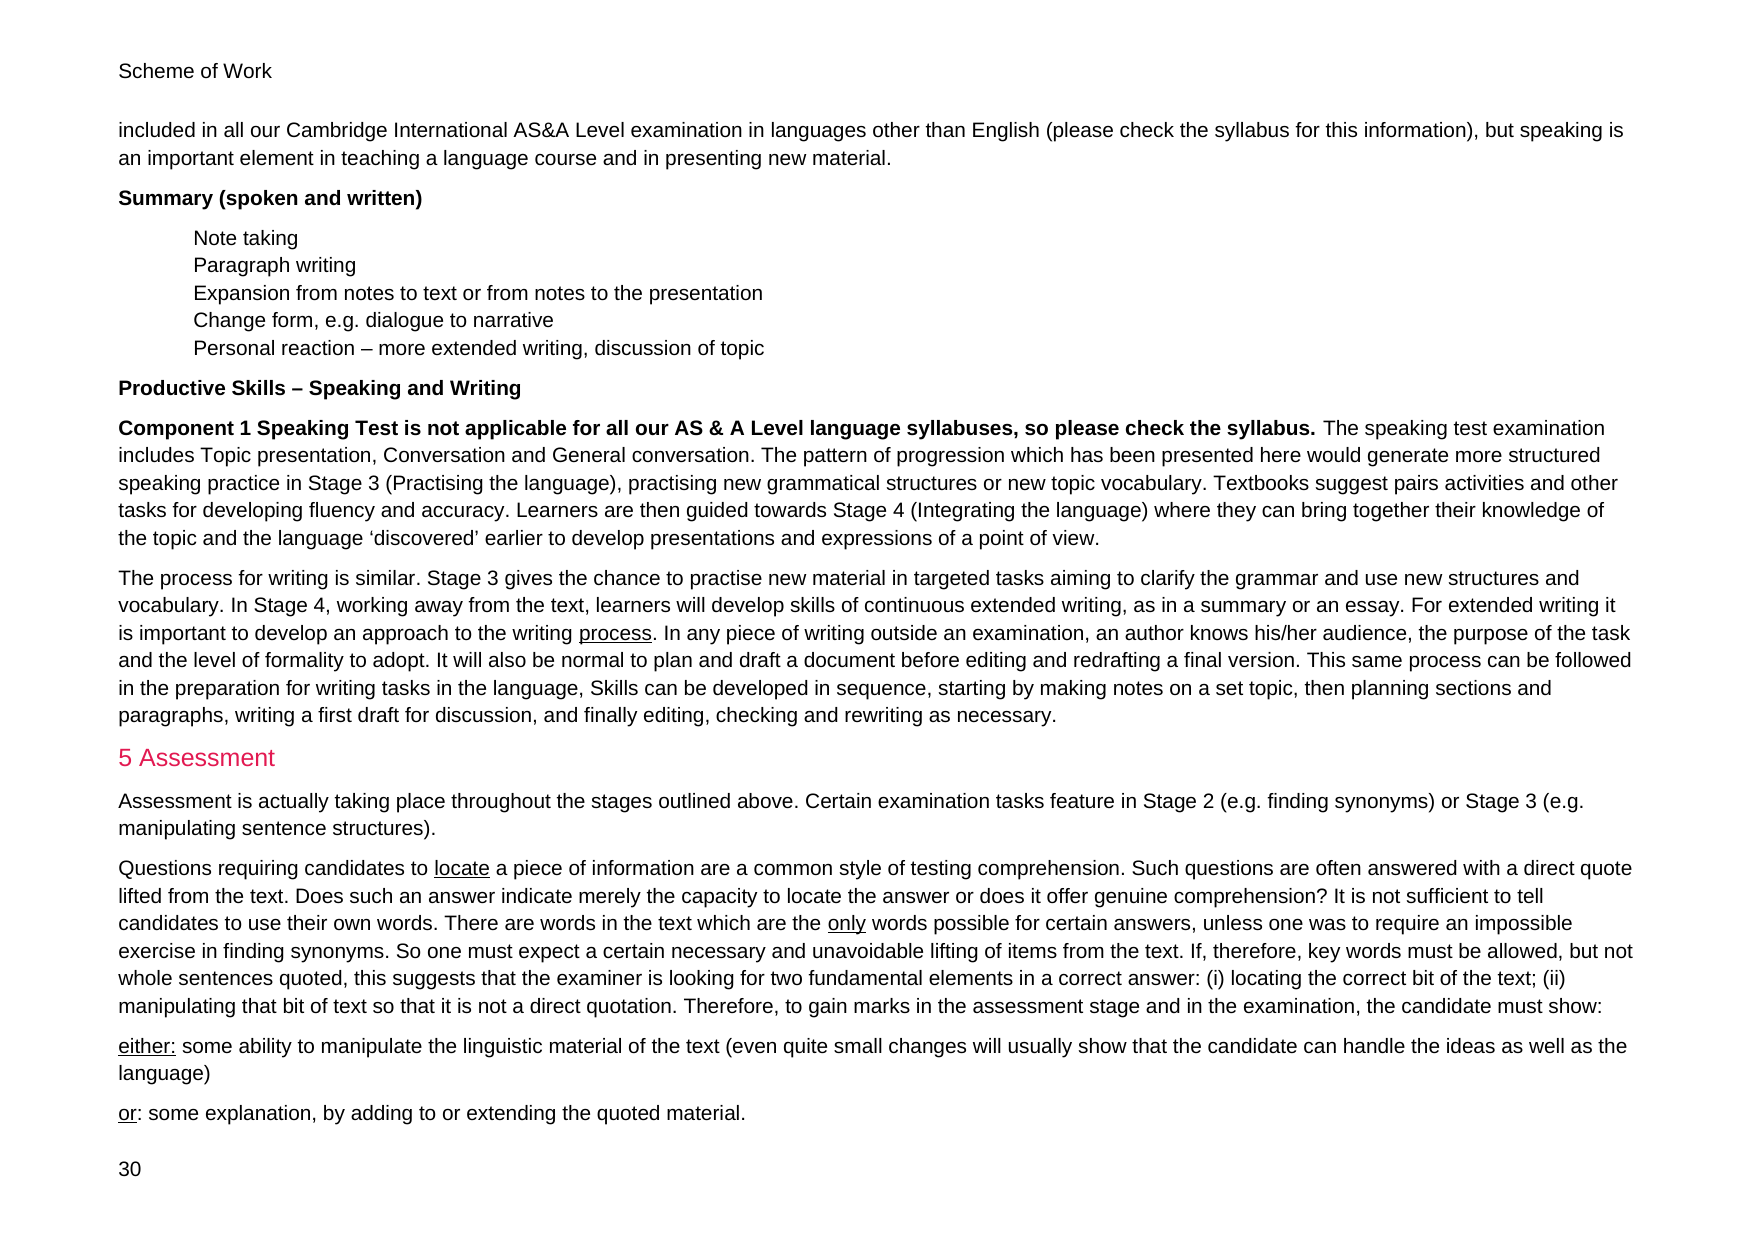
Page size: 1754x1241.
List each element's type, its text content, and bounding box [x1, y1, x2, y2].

text Questions requiring candidates to locate a piece of information are a common style of testing comprehension. Such questions are often answered with a direct quote lifted from the text. Does such an answer indicate merely the capacity to locate the answer or does it offer genuine comprehension? It is not sufficient to tell candidates to use their own words. There are words in the text which are the only words possible for certain answers, unless one was to require an impossible exercise in finding synonyms. So one must expect a certain necessary and unavoidable lifting of items from the text. If, therefore, key words must be allowed, but not whole sentences quoted, this suggests that the examiner is looking for two fundamental elements in a correct answer: (i) locating the correct bit of the text; (ii) manipulating that bit of text so that it is not a direct quotation. Therefore, to gain marks in the assessment stage and in the examination, the candidate must show: [118, 856, 1636, 1018]
text Change form, e.g. dialogue to narrative [118, 308, 1636, 332]
text The process for writing is similar. Stage 3 gives the chance to practise new material in targeted tasks aiming to clarify the grammar and use new structures and vocabulary. In Stage 4, working away from the text, learners will develop skills of continuous extended writing, as in a summary or an essay. For extended writing it is important to develop an approach to the writing process. In any piece of writing outside an examination, an author knows his/her audience, the purpose of the task and the level of formality to adopt. It will also be normal to plan and draft a document before editing and redrafting a final version. This same process can be followed in the preparation for writing tasks in the language, Skills can be developed in sequence, starting by making notes on a set topic, then planning sections and paragraphs, writing a first draft for discussion, and finally editing, checking and rewriting as necessary. [118, 566, 1636, 727]
text Note taking [118, 226, 1636, 249]
text Personal reaction – more extended writing, discussion of topic [118, 336, 1636, 359]
text 5 Assessment [118, 743, 1636, 772]
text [118, 118, 1636, 169]
text Component 1 Speaking Test is not applicable for all our AS & A Level language syllabuses, so please check the syllabus. The speaking test examination includes Topic presentation, Conversation and General conversation. The pattern of progression which has been presented here would generate more structured speaking practice in Stage 3 (Practising the language), practising new grammatical structures or new topic vocabulary. Textbooks suggest pairs activities and other tasks for developing fluency and accuracy. Learners are then guided towards Stage 4 (Integrating the language) where they can bring together their knowledge of the topic and the language ‘discovered’ earlier to develop presentations and expressions of a point of view. [118, 416, 1636, 549]
text Assessment is actually taking place throughout the stages outlined above. Certain examination tasks feature in Stage 2 (e.g. finding synonyms) or Stage 3 (e.g. manipulating sentence structures). [118, 789, 1636, 840]
text Productive Skills – Speaking and Writing [118, 376, 1636, 399]
text either: some ability to manipulate the linguistic material of the text (even quite small changes will usually show that the candidate can handle the ideas as well as the language) [118, 1034, 1636, 1085]
text or: some explanation, by adding to or extending the quoted material. [118, 1101, 1636, 1125]
text Paragraph writing [118, 253, 1636, 277]
text Summary (spoken and written) [118, 186, 1636, 209]
text Expansion from notes to text or from notes to the presentation [118, 281, 1636, 304]
